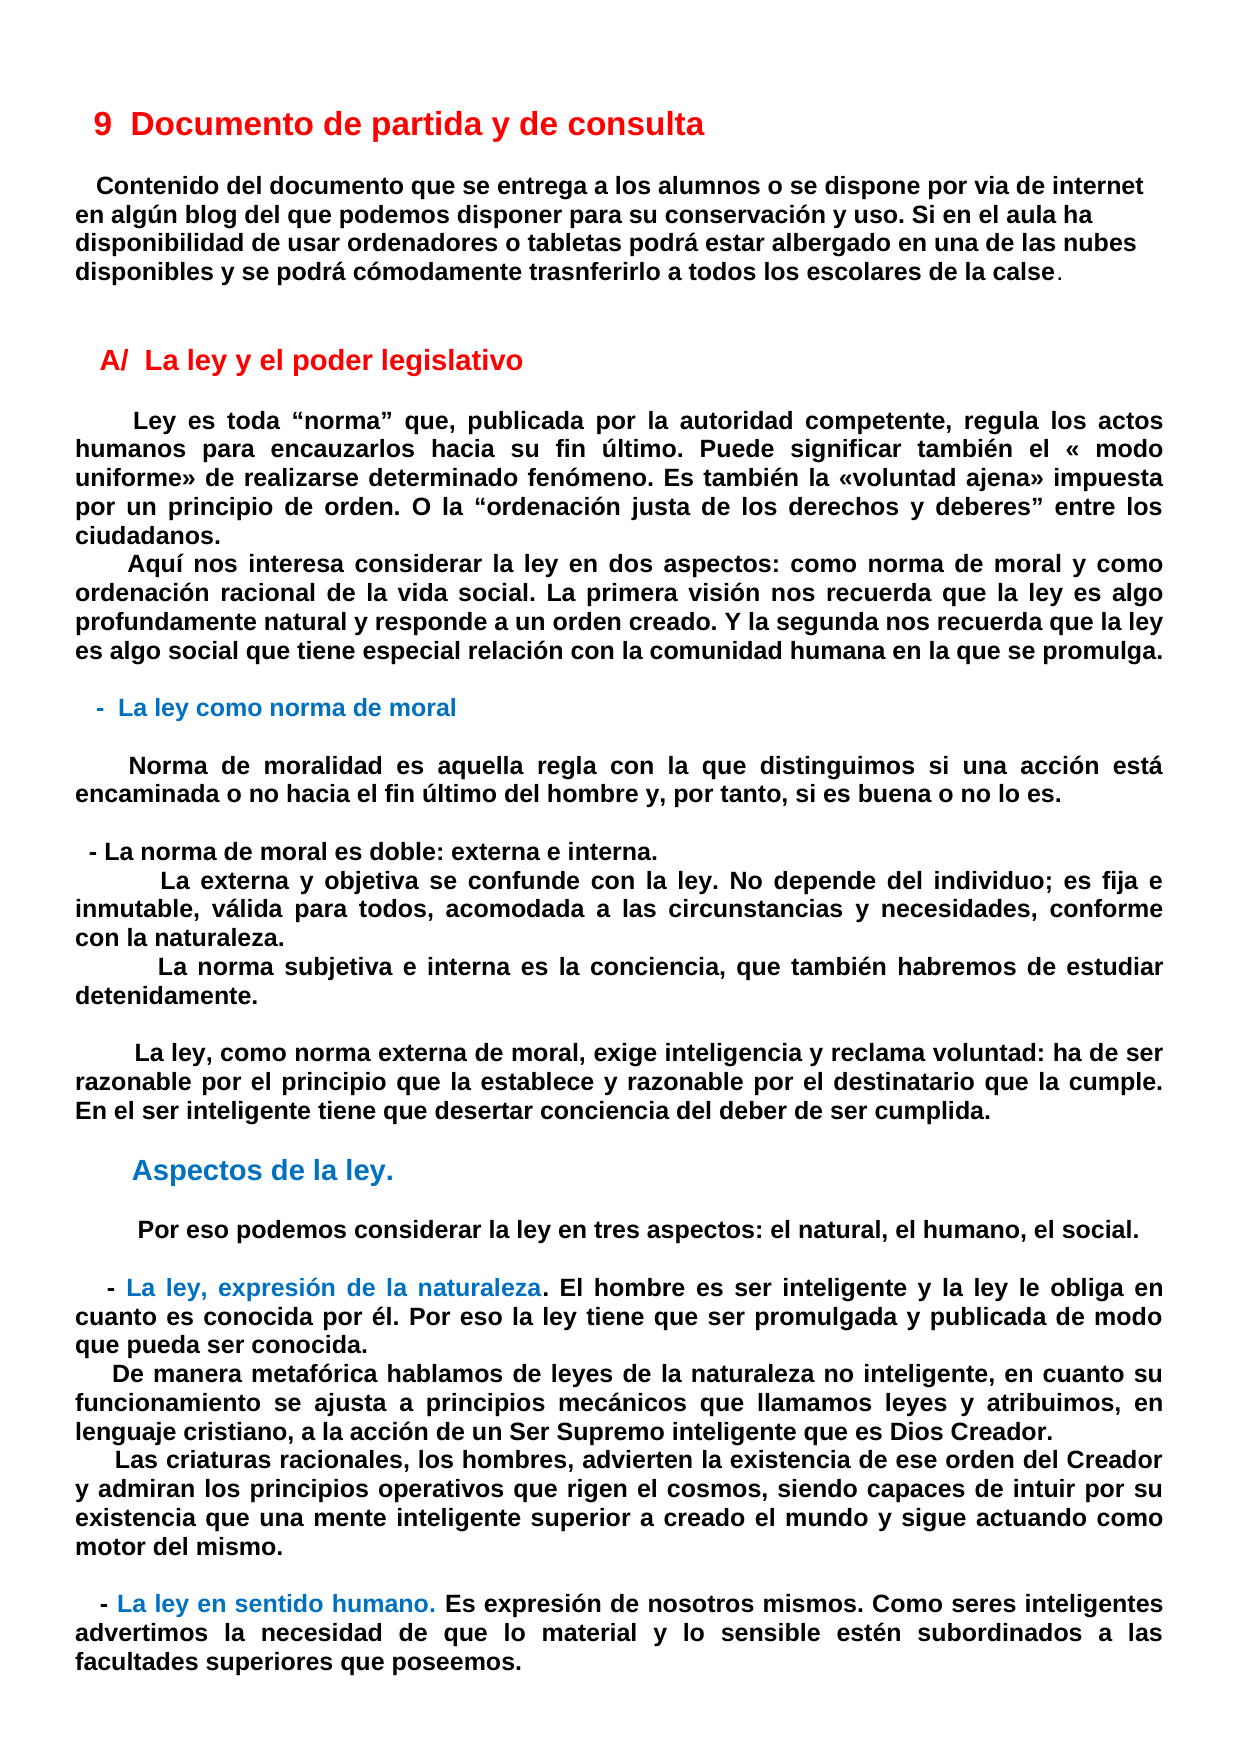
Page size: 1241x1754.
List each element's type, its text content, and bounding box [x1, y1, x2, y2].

text Contenido del documento que se entrega a los alumnos o se dispone por via de internet en algún blog del que podemos disponer para su conservación y uso. Si en el aula ha disponibilidad de usar ordenadores o tabletas podrá estar albergado en una de las nubes disponibles y se podrá cómodamente trasnferirlo a todos los escolares de la calse. [75, 171, 1165, 286]
text A/ La ley y el poder legislativo [75, 343, 1165, 377]
text La externa y objetiva se confunde con la ley. No depende del individuo; es fija e inmutable, válida para todos, acomodada a las circunstancias y necesidades, conforme con la naturaleza. [75, 866, 1165, 952]
text - La norma de moral es doble: externa e interna. [75, 837, 1165, 866]
text - La ley en sentido humano. Es expresión de nosotros mismos. Como seres inteligentes advertimos la necesidad de que lo material y lo sensible estén subordinados a las facultades superiores que poseemos. [75, 1589, 1165, 1676]
text Norma de moralidad es aquella regla con la que distinguimos si una acción está encaminada o no hacia el fin último del hombre y, por tanto, si es buena o no lo es. [75, 751, 1165, 808]
text De manera metafórica hablamos de leyes de la naturaleza no inteligente, en cuanto su funcionamiento se ajusta a principios mecánicos que llamamos leyes y atribuimos, en lenguaje cristiano, a la acción de un Ser Supremo inteligente que es Dios Creador. [75, 1359, 1165, 1446]
text La ley, como norma externa de moral, exige inteligencia y reclama voluntad: ha de ser razonable por el principio que la establece y razonable por el destinatario que la cumple. En el ser inteligente tiene que desertar conciencia del deber de ser cumplida. [75, 1038, 1165, 1124]
text 9 Documento de partida y de consulta [75, 104, 1165, 142]
text Aquí nos interesa considerar la ley en dos aspectos: como norma de moral y como ordenación racional de la vida social. La primera visión nos recuerda que la ley es algo profundamente natural y responde a un orden creado. Y la segunda nos recuerda que la ley es algo social que tiene especial relación con la comunidad humana en la que se promulga. [75, 549, 1165, 664]
text - La ley como norma de moral [75, 693, 1165, 722]
text Aspectos de la ley. [75, 1153, 1165, 1187]
text La norma subjetiva e interna es la conciencia, que también habremos de estudiar detenidamente. [75, 952, 1165, 1009]
text - La ley, expresión de la naturaleza. El hombre es ser inteligente y la ley le obliga en cuanto es conocida por él. Por eso la ley tiene que ser promulgada y publicada de modo que pueda ser conocida. [75, 1273, 1165, 1359]
text Por eso podemos considerar la ley en tres aspectos: el natural, el humano, el social. [75, 1216, 1165, 1244]
text Las criaturas racionales, los hombres, advierten la existencia de ese orden del Creador y admiran los principios operativos que rigen el cosmos, siendo capaces de intuir por su existencia que una mente inteligente superior a creado el mundo y sigue actuando como motor del mismo. [75, 1446, 1165, 1561]
text Ley es toda “norma” que, publicada por la autoridad competente, regula los actos humanos para encauzarlos hacia su fin último. Puede significar también el « modo uniforme» de realizarse determinado fenómeno. Es también la «voluntad ajena» impuesta por un principio de orden. O la “ordenación justa de los derechos y deberes” entre los ciudadanos. [75, 406, 1165, 549]
